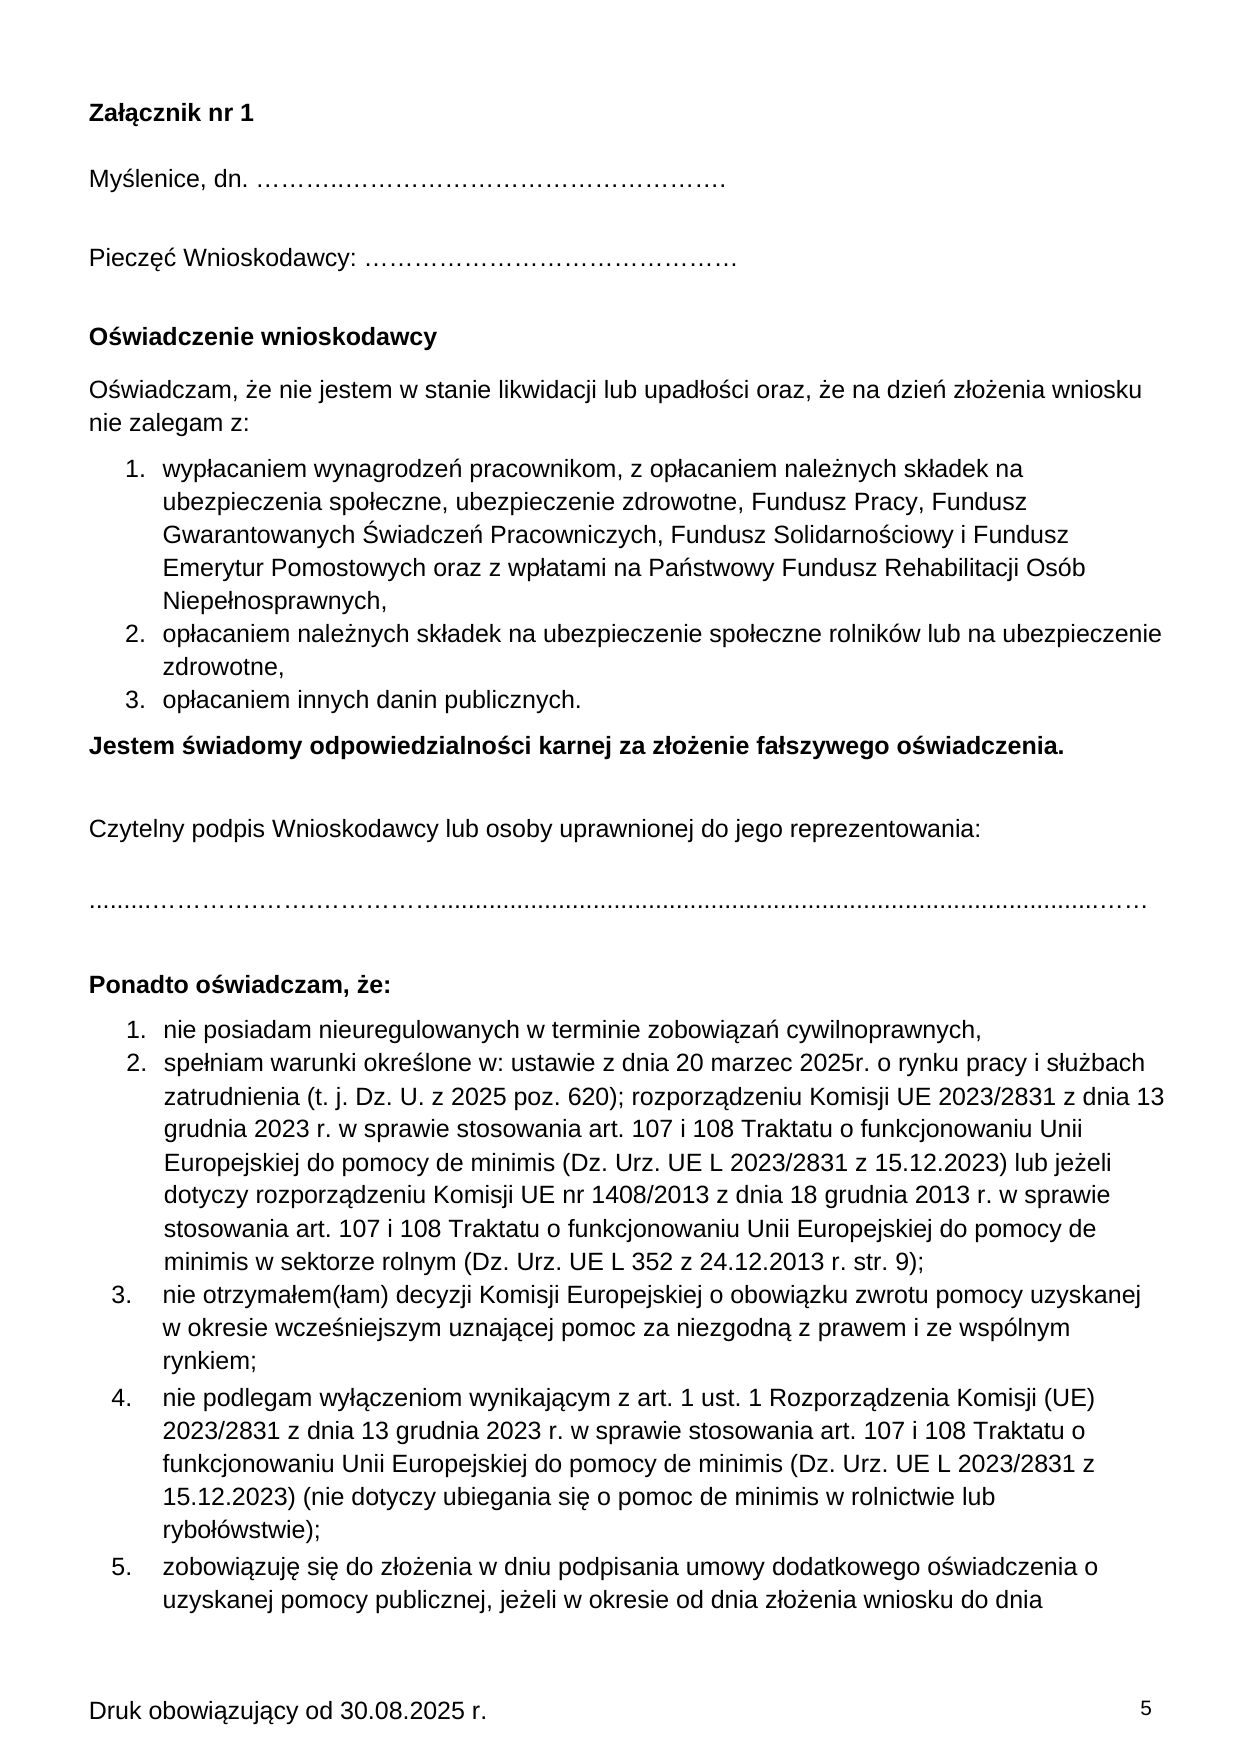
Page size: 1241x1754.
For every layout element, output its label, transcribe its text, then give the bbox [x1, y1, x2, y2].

list nie otrzymałem(łam) decyzji Komisji Europejskiej o obowiązku zwrotu pomocy uzyskanej w okresie wcześniejszym uznającej pomoc za niezgodną z prawem i ze wspólnym rynkiem; [111, 1279, 1152, 1374]
subtitle Załącznik nr 1 [89, 98, 1152, 127]
text Oświadczenie wnioskodawcy [89, 322, 1152, 350]
list nie podlegam wyłączeniom wynikającym z art. 1 ust. 1 Rozporządzenia Komisji (UE) 2023/2831 z dnia 13 grudnia 2023 r. w sprawie stosowania art. 107 i 108 Traktatu o funkcjonowaniu Unii Europejskiej do pomocy de minimis (Dz. Urz. UE L 2023/2831 z 15.12.2023) (nie dotyczy ubiegania się o pomoc de minimis w rolnictwie lub rybołówstwie); [111, 1383, 1152, 1544]
list Jestem świadomy odpowiedzialności karnej za złożenie fałszywego oświadczenia. [89, 731, 1167, 759]
list spełniam warunki określone w: ustawie z dnia 20 marzec 2025r. o rynku pracy i służbach zatrudnienia (t. j. Dz. U. z 2025 poz. 620); rozporządzeniu Komisji UE 2023/2831 z dnia 13 grudnia 2023 r. w sprawie stosowania art. 107 i 108 Traktatu o funkcjonowaniu Unii Europejskiej do pomocy de minimis (Dz. Urz. UE L 2023/2831 z 15.12.2023) lub jeżeli dotyczy rozporządzeniu Komisji UE nr 1408/2013 z dnia 18 grudnia 2013 r. w sprawie stosowania art. 107 i 108 Traktatu o funkcjonowaniu Unii Europejskiej do pomocy de minimis w sektorze rolnym (Dz. Urz. UE L 352 z 24.12.2013 r. str. 9); [126, 1048, 1167, 1275]
list Ponadto oświadczam, że: [89, 970, 1167, 999]
text Czytelny podpis Wnioskodawcy lub osoby uprawnionej do jego reprezentowania: .........………….…….……………...............................................................................................…… [89, 814, 1152, 914]
text Myślenice, dn. ………..………………………………………. [89, 164, 1152, 193]
list wypłacaniem wynagrodzeń pracownikom, z opłacaniem należnych składek na ubezpieczenia społeczne, ubezpieczenie zdrowotne, Fundusz Pracy, Fundusz Gwarantowanych Świadczeń Pracowniczych, Fundusz Solidarnościowy i Fundusz Emerytur Pomostowych oraz z wpłatami na Państwowy Fundusz Rehabilitacji Osób Niepełnosprawnych, [125, 454, 1167, 615]
text Oświadczam, że nie jestem w stanie likwidacji lub upadłości oraz, że na dzień złożenia wniosku nie zalegam z: [89, 375, 1167, 437]
list opłacaniem innych danin publicznych. [125, 685, 1167, 714]
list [111, 1552, 1152, 1614]
list opłacaniem należnych składek na ubezpieczenie społeczne rolników lub na ubezpieczenie zdrowotne, [125, 619, 1167, 681]
text Pieczęć Wnioskodawcy: ……………………………………… [89, 243, 1152, 272]
list nie posiadam nieuregulowanych w terminie zobowiązań cywilnoprawnych, [126, 1015, 1167, 1044]
